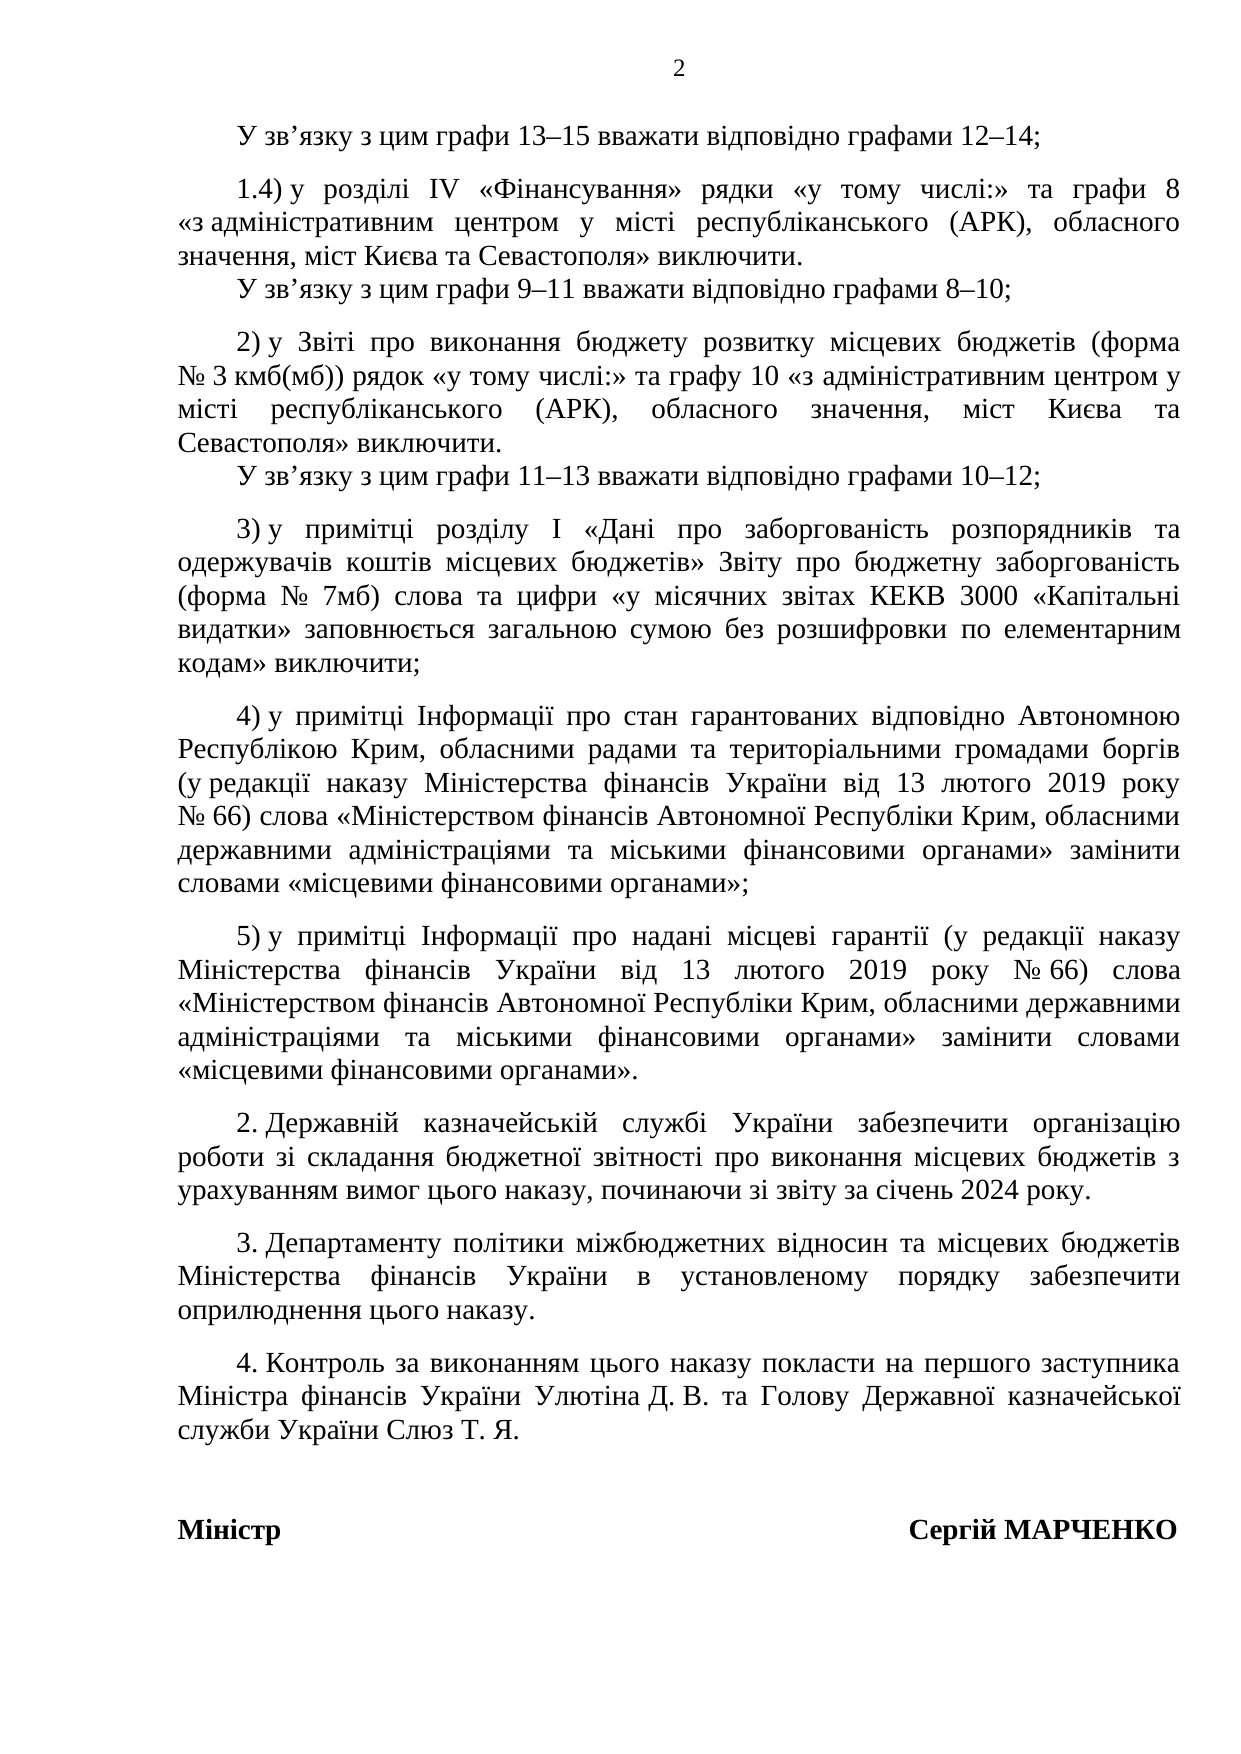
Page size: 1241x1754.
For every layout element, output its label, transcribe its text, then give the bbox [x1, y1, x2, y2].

text 1.4) у розділі IV «Фінансування» рядки «у тому числі:» та графи 8 «з адміністративним центром у місті республіканського (АРК), обласного значення, міст Києва та Севастополя» виключити. [177, 171, 1181, 271]
text 2. Державній казначейській службі України забезпечити організацію роботи зі складання бюджетної звітності про виконання місцевих бюджетів з урахуванням вимог цього наказу, починаючи зі звіту за січень 2024 року. [177, 1105, 1181, 1206]
text Міністр Сергій МАРЧЕНКО [177, 1512, 1181, 1546]
text 3. Департаменту політики міжбюджетних відносин та місцевих бюджетів Міністерства фінансів України в установленому порядку забезпечити оприлюднення цього наказу. [177, 1225, 1181, 1326]
text 2) у Звіті про виконання бюджету розвитку місцевих бюджетів (форма № 3 кмб(мб)) рядок «у тому числі:» та графу 10 «з адміністративним центром у місті республіканського (АРК), обласного значення, міст Києва та Севастополя» виключити. [177, 324, 1181, 458]
text 3) у примітці розділу I «Дані про заборгованість розпорядників та одержувачів коштів місцевих бюджетів» Звіту про бюджетну заборгованість (форма № 7мб) слова та цифри «у місячних звітах КЕКВ 3000 «Капітальні видатки» заповнюється загальною сумою без розшифровки по елементарним кодам» виключити; [177, 511, 1181, 679]
text 5) у примітці Інформації про надані місцеві гарантії (у редакції наказу Міністерства фінансів України від 13 лютого 2019 року № 66) слова «Міністерством фінансів Автономної Республіки Крим, обласними державними адміністраціями та міськими фінансовими органами» замінити словами «місцевими фінансовими органами». [177, 918, 1181, 1086]
text У зв’язку з цим графи 13–15 вважати відповідно графами 12–14; [177, 118, 1181, 152]
text 4) у примітці Інформації про стан гарантованих відповідно Автономною Республікою Крим, обласними радами та територіальними громадами боргів (у редакції наказу Міністерства фінансів України від 13 лютого 2019 року № 66) слова «Міністерством фінансів Автономної Республіки Крим, обласними державними адміністраціями та міськими фінансовими органами» замінити словами «місцевими фінансовими органами»; [177, 698, 1181, 899]
text 4. Контроль за виконанням цього наказу покласти на першого заступника Міністра фінансів України Улютіна Д. В. та Голову Державної казначейської служби України Слюз Т. Я. [177, 1345, 1181, 1445]
text У зв’язку з цим графи 11–13 вважати відповідно графами 10–12; [177, 458, 1181, 492]
text У зв’язку з цим графи 9–11 вважати відповідно графами 8–10; [177, 271, 1181, 305]
